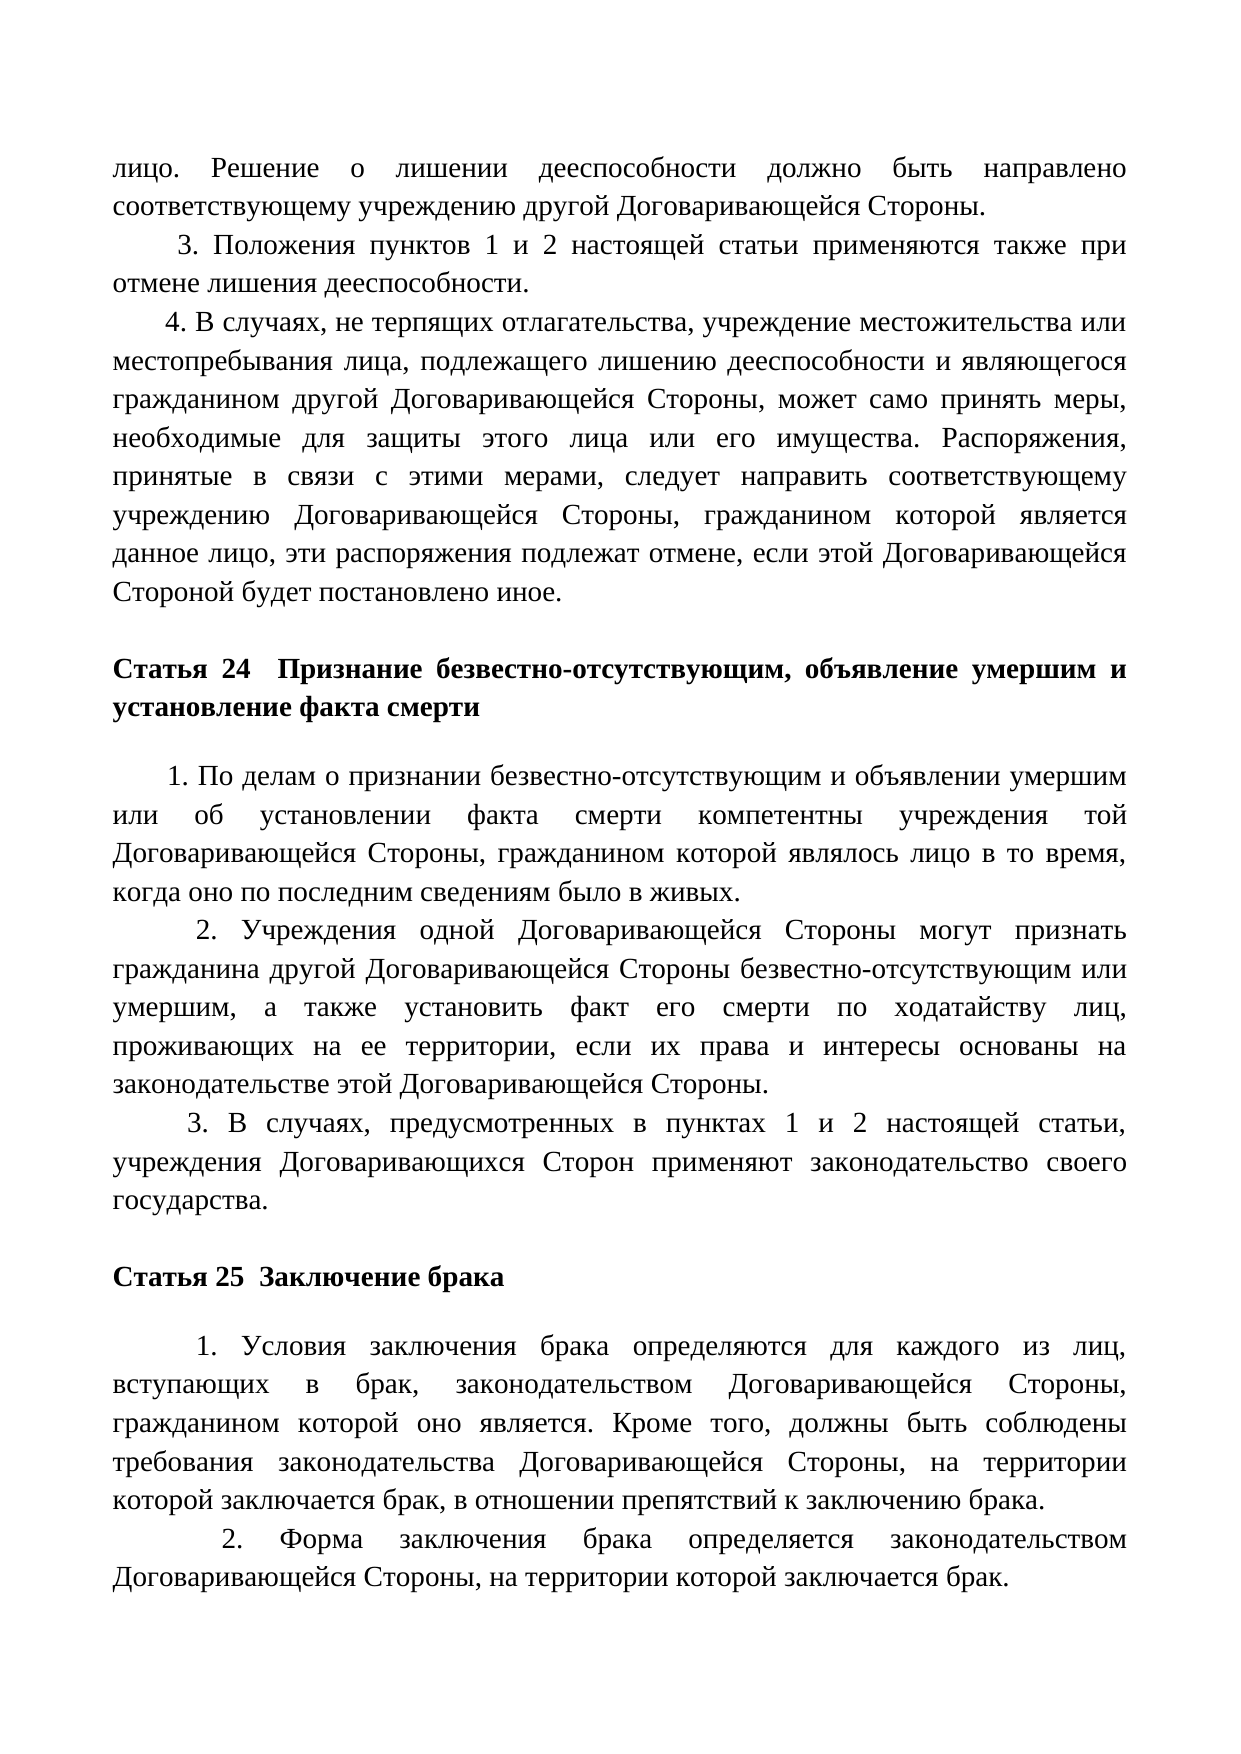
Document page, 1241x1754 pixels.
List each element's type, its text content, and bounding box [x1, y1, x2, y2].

text Статья 24 Признание безвестно-отсутствующим, объявление умершим и установление факта смерти [112, 651, 1128, 723]
text 3. В случаях, предусмотренных в пунктах 1 и 2 настоящей статьи, учреждения Договаривающихся Сторон применяют законодательство своего государства. [112, 1105, 1128, 1216]
text 2. Учреждения одной Договаривающейся Стороны могут признать гражданина другой Договаривающейся Стороны безвестно-отсутствующим или умершим, а также установить факт его смерти по ходатайству лиц, проживающих на ее территории, если их права и интересы основаны на законодательстве этой Договаривающейся Стороны. [112, 912, 1128, 1100]
text 1. По делам о признании безвестно-отсутствующим и объявлении умершим или об установлении факта смерти компетентны учреждения той Договаривающейся Стороны, гражданином которой являлось лицо в то время, когда оно по последним сведениям было в живых. [112, 758, 1128, 907]
text 4. В случаях, не терпящих отлагательства, учреждение местожительства или местопребывания лица, подлежащего лишению дееспособности и являющегося гражданином другой Договаривающейся Стороны, может само принять меры, необходимые для защиты этого лица или его имущества. Распоряжения, принятые в связи с этими мерами, следует направить соответствующему учреждению Договаривающейся Стороны, гражданином которой является данное лицо, эти распоряжения подлежат отмене, если этой Договаривающейся Стороной будет постановлено иное. [112, 304, 1128, 607]
text Статья 25 Заключение брака [112, 1259, 1128, 1293]
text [112, 150, 1128, 222]
text 1. Условия заключения брака определяются для каждого из лиц, вступающих в брак, законодательством Договаривающейся Стороны, гражданином которой оно является. Кроме того, должны быть соблюдены требования законодательства Договаривающейся Стороны, на территории которой заключается брак, в отношении препятствий к заключению брака. [112, 1328, 1128, 1516]
text 2. Форма заключения брака определяется законодательством Договаривающейся Стороны, на территории которой заключается брак. [112, 1521, 1128, 1593]
text 3. Положения пунктов 1 и 2 настоящей статьи применяются также при отмене лишения дееспособности. [112, 227, 1128, 299]
